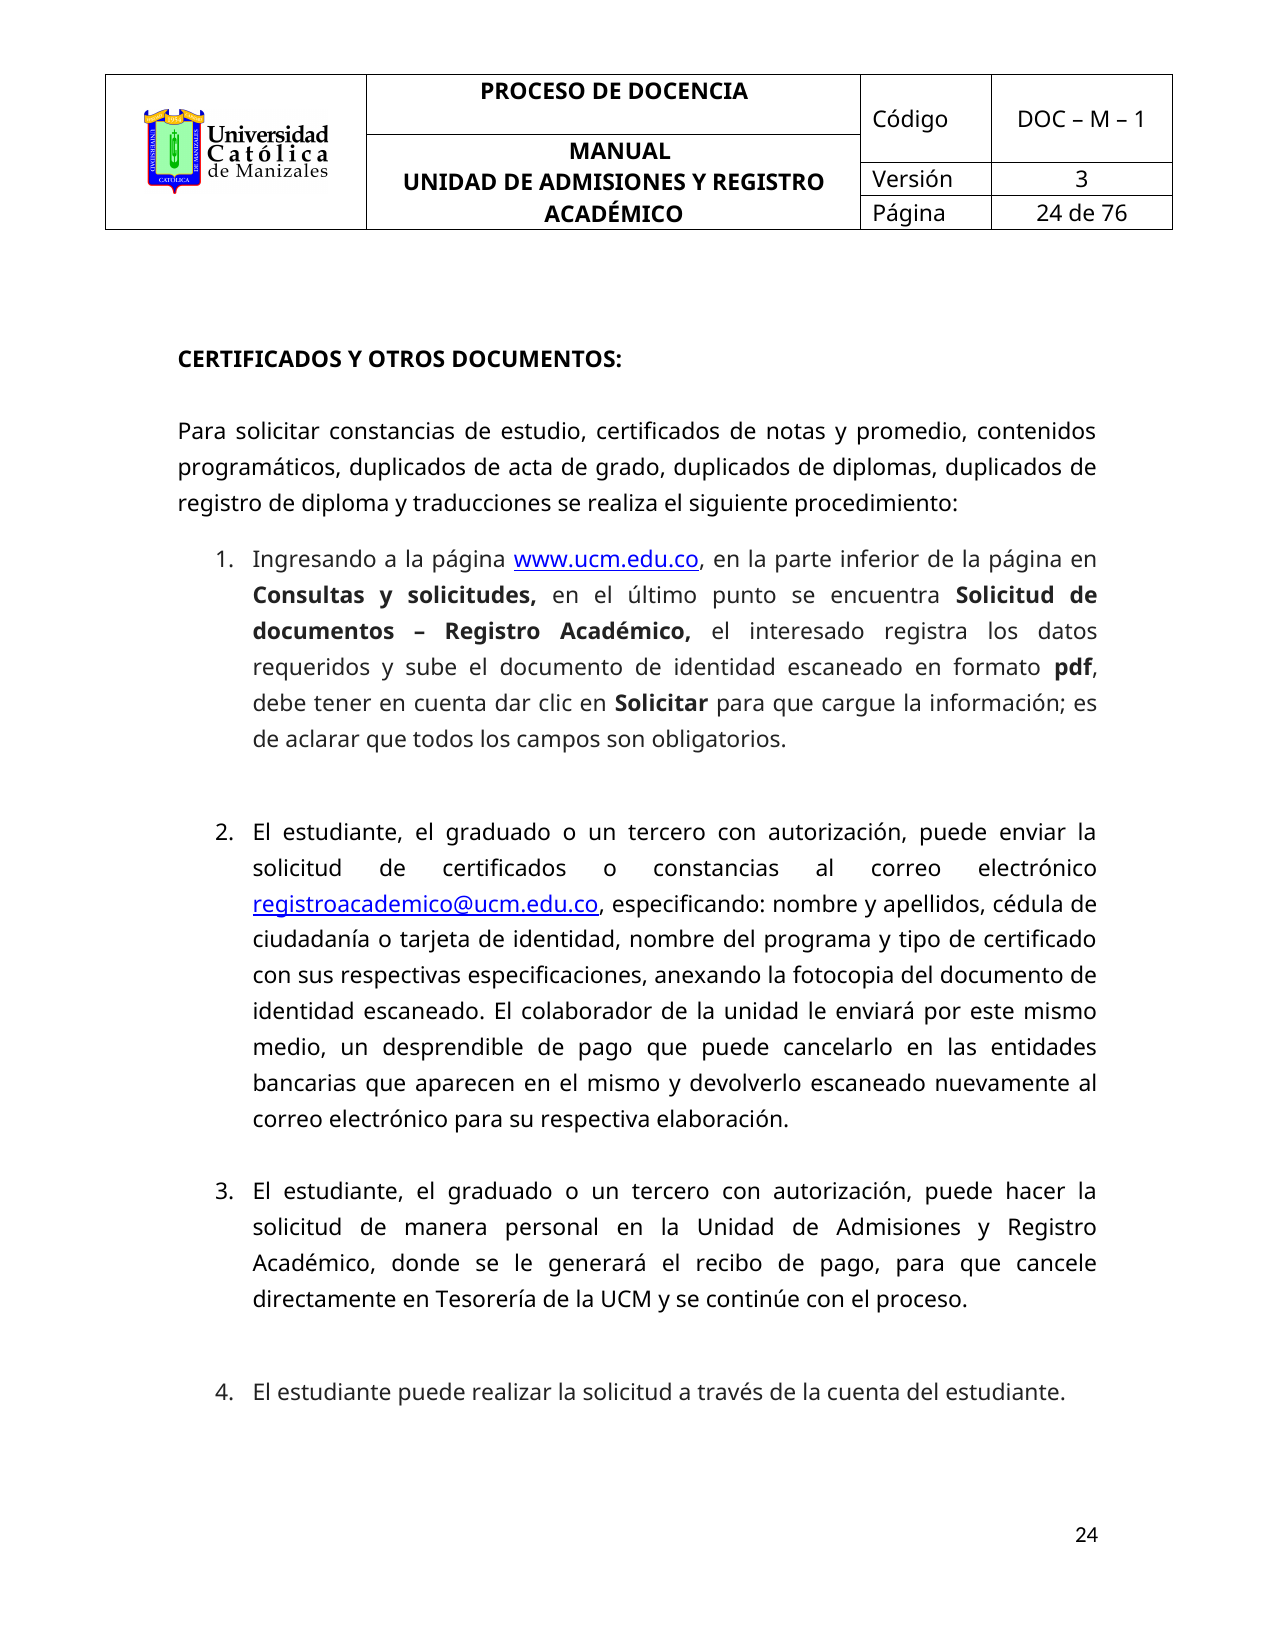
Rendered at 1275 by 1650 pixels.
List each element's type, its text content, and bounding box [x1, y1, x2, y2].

picture [144, 109, 329, 194]
list El estudiante, el graduado o un tercero con autorización, puede hacer la solicitud de manera personal en la Unidad de Admisiones y Registro Académico, donde se le generará el recibo de pago, para que cancele directamente en Tesorería de la UCM y se continúe con el proceso. [215, 1175, 1098, 1314]
list Ingresando a la página www.ucm.edu.co, en la parte inferior de la página en Consultas y solicitudes, en el último punto se encuentra Solicitud de documentos – Registro Académico, el interesado registra los datos requeridos y sube el documento de identidad escaneado en formato pdf, debe tener en cuenta dar clic en Solicitar para que cargue la información; es de aclarar que todos los campos son obligatorios. [215, 543, 1098, 754]
list Para solicitar constancias de estudio, certificados de notas y promedio, contenidos programáticos, duplicados de acta de grado, duplicados de diplomas, duplicados de registro de diploma y traducciones se realiza el siguiente procedimiento: [177, 414, 1098, 518]
list El estudiante, el graduado o un tercero con autorización, puede enviar la solicitud de certificados o constancias al correo electrónico registroacademico@ucm.edu.co, especificando: nombre y apellidos, cédula de ciudadanía o tarjeta de identidad, nombre del programa y tipo de certificado con sus respectivas especificaciones, anexando la fotocopia del documento de identidad escaneado. El colaborador de la unidad le enviará por este mismo medio, un desprendible de pago que puede cancelarlo en las entidades bancarias que aparecen en el mismo y devolverlo escaneado nuevamente al correo electrónico para su respectiva elaboración. [215, 816, 1098, 1134]
list El estudiante puede realizar la solicitud a través de la cuenta del estudiante. [215, 1376, 1098, 1407]
list CERTIFICADOS Y OTROS DOCUMENTOS: [177, 343, 1098, 374]
